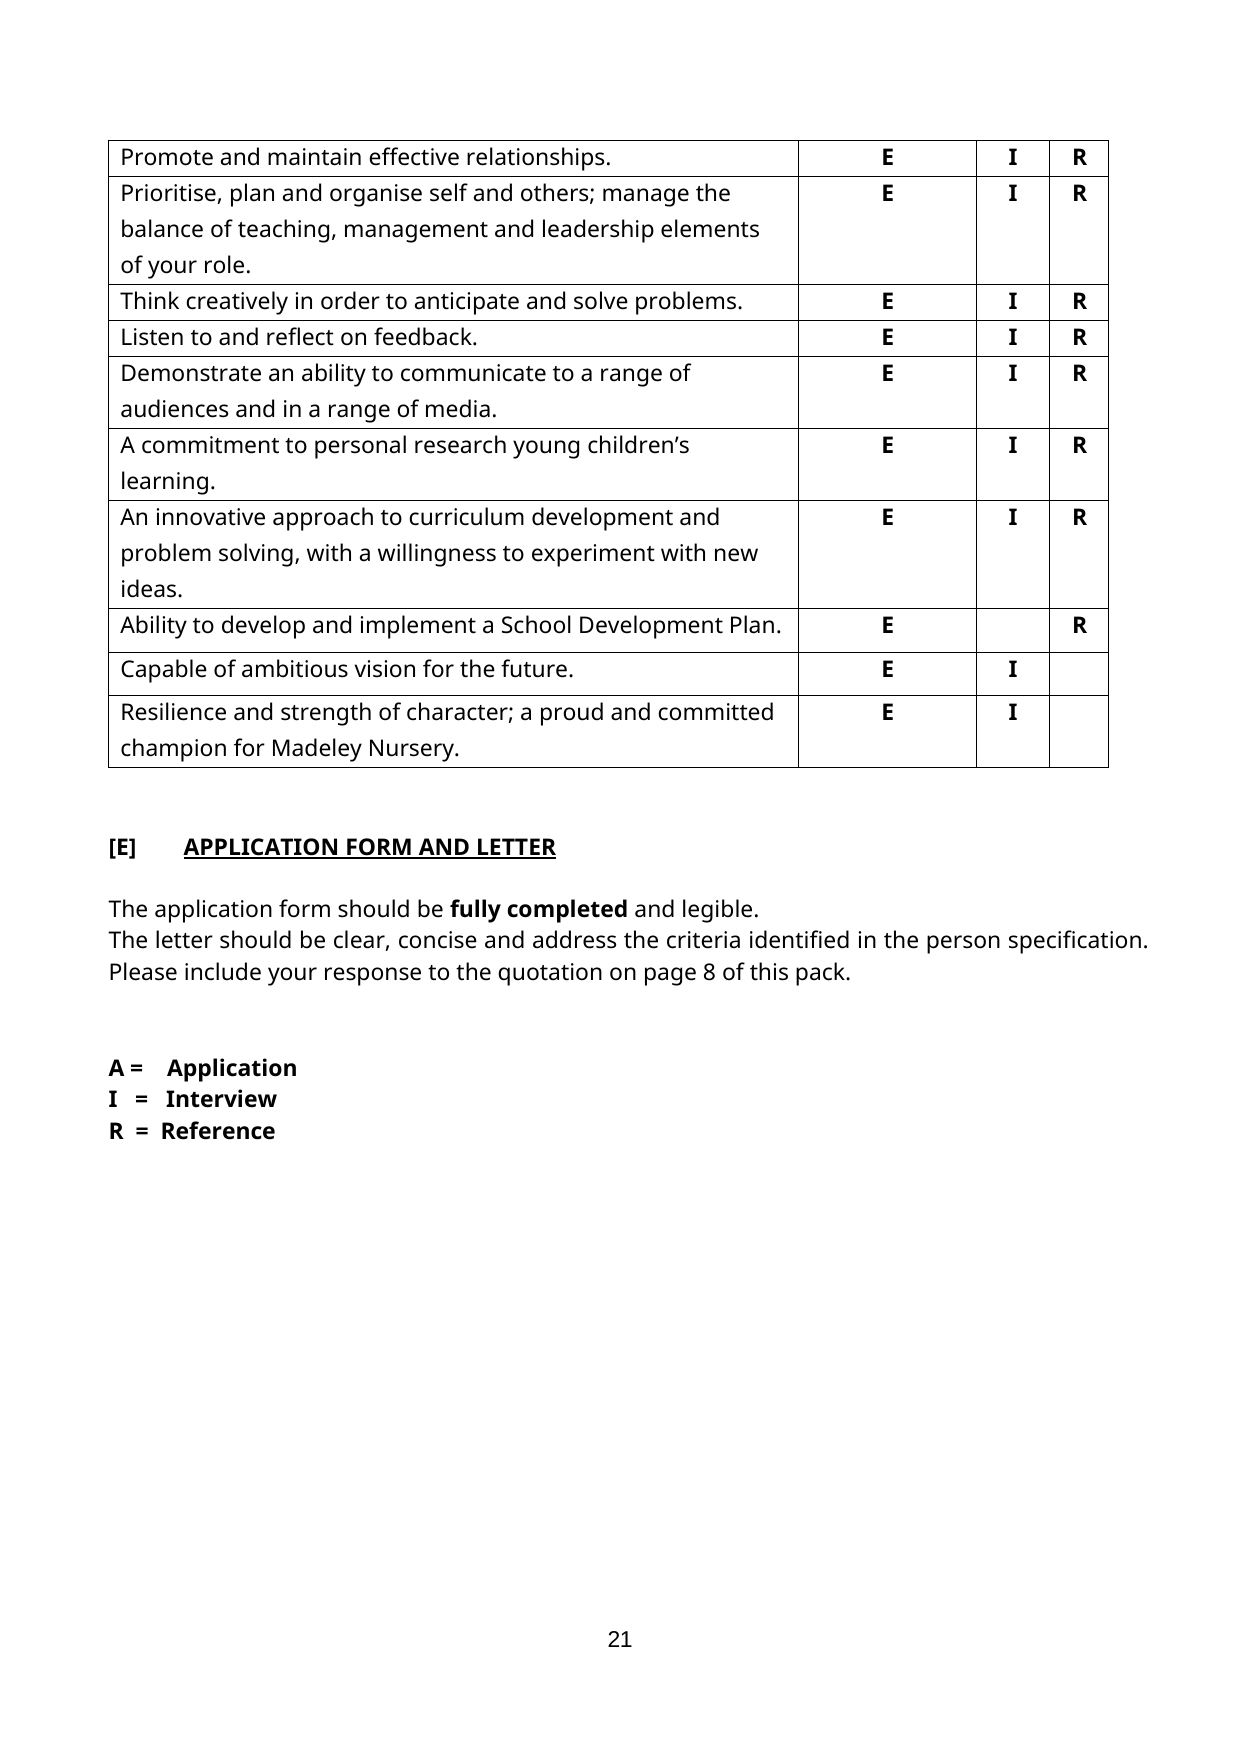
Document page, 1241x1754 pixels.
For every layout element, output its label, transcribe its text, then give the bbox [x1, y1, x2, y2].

table_cell I [977, 653, 1049, 695]
table_cell R [1050, 177, 1108, 284]
table_cell E [799, 429, 976, 500]
text I = Interview [108, 1083, 1151, 1114]
table_cell R [1050, 357, 1108, 428]
table_cell Promote and maintain effective relationships. [109, 141, 798, 176]
table_cell E [799, 321, 976, 356]
table_cell I [977, 141, 1049, 176]
table_cell Listen to and reflect on feedback. [109, 321, 798, 356]
table_cell A commitment to personal research young children’s learning. [109, 429, 798, 500]
table_cell E [799, 609, 976, 652]
table_cell R [1050, 429, 1108, 500]
table_cell R [1050, 321, 1108, 356]
table_cell E [799, 285, 976, 320]
table_cell R [1050, 285, 1108, 320]
text R = Reference [108, 1114, 1151, 1146]
table_cell R [1050, 141, 1108, 176]
table_cell I [977, 357, 1049, 428]
table_cell [1050, 696, 1108, 767]
table_cell E [799, 653, 976, 695]
table_cell An innovative approach to curriculum development and problem solving, with a willingness to experiment with new ideas. [109, 501, 798, 608]
table_cell I [977, 696, 1049, 767]
text [E] APPLICATION FORM AND LETTER [108, 831, 1151, 862]
text The application form should be fully completed and legible. [108, 893, 1151, 924]
table_cell Ability to develop and implement a School Development Plan. [109, 609, 798, 652]
table_cell [1050, 653, 1108, 695]
table_cell I [977, 501, 1049, 608]
table_cell E [799, 357, 976, 428]
text A = Application [108, 1052, 1151, 1083]
table_cell I [977, 177, 1049, 284]
table_cell I [977, 429, 1049, 500]
table_cell R [1050, 609, 1108, 652]
table_cell E [799, 177, 976, 284]
table_cell [977, 609, 1049, 652]
table_cell I [977, 285, 1049, 320]
table_cell Demonstrate an ability to communicate to a range of audiences and in a range of media. [109, 357, 798, 428]
text The letter should be clear, concise and address the criteria identified in the person specification. Please include your response to the quotation on page 8 of this pack. [108, 924, 1151, 987]
table_cell E [799, 501, 976, 608]
table_cell E [799, 141, 976, 176]
table_cell Think creatively in order to anticipate and solve problems. [109, 285, 798, 320]
table_cell I [977, 321, 1049, 356]
table_cell Prioritise, plan and organise self and others; manage the balance of teaching, management and leadership elements of your role. [109, 177, 798, 284]
table_cell E [799, 696, 976, 767]
table_cell R [1050, 501, 1108, 608]
table_cell Resilience and strength of character; a proud and committed champion for Madeley Nursery. [109, 696, 798, 767]
table_cell Capable of ambitious vision for the future. [109, 653, 798, 695]
